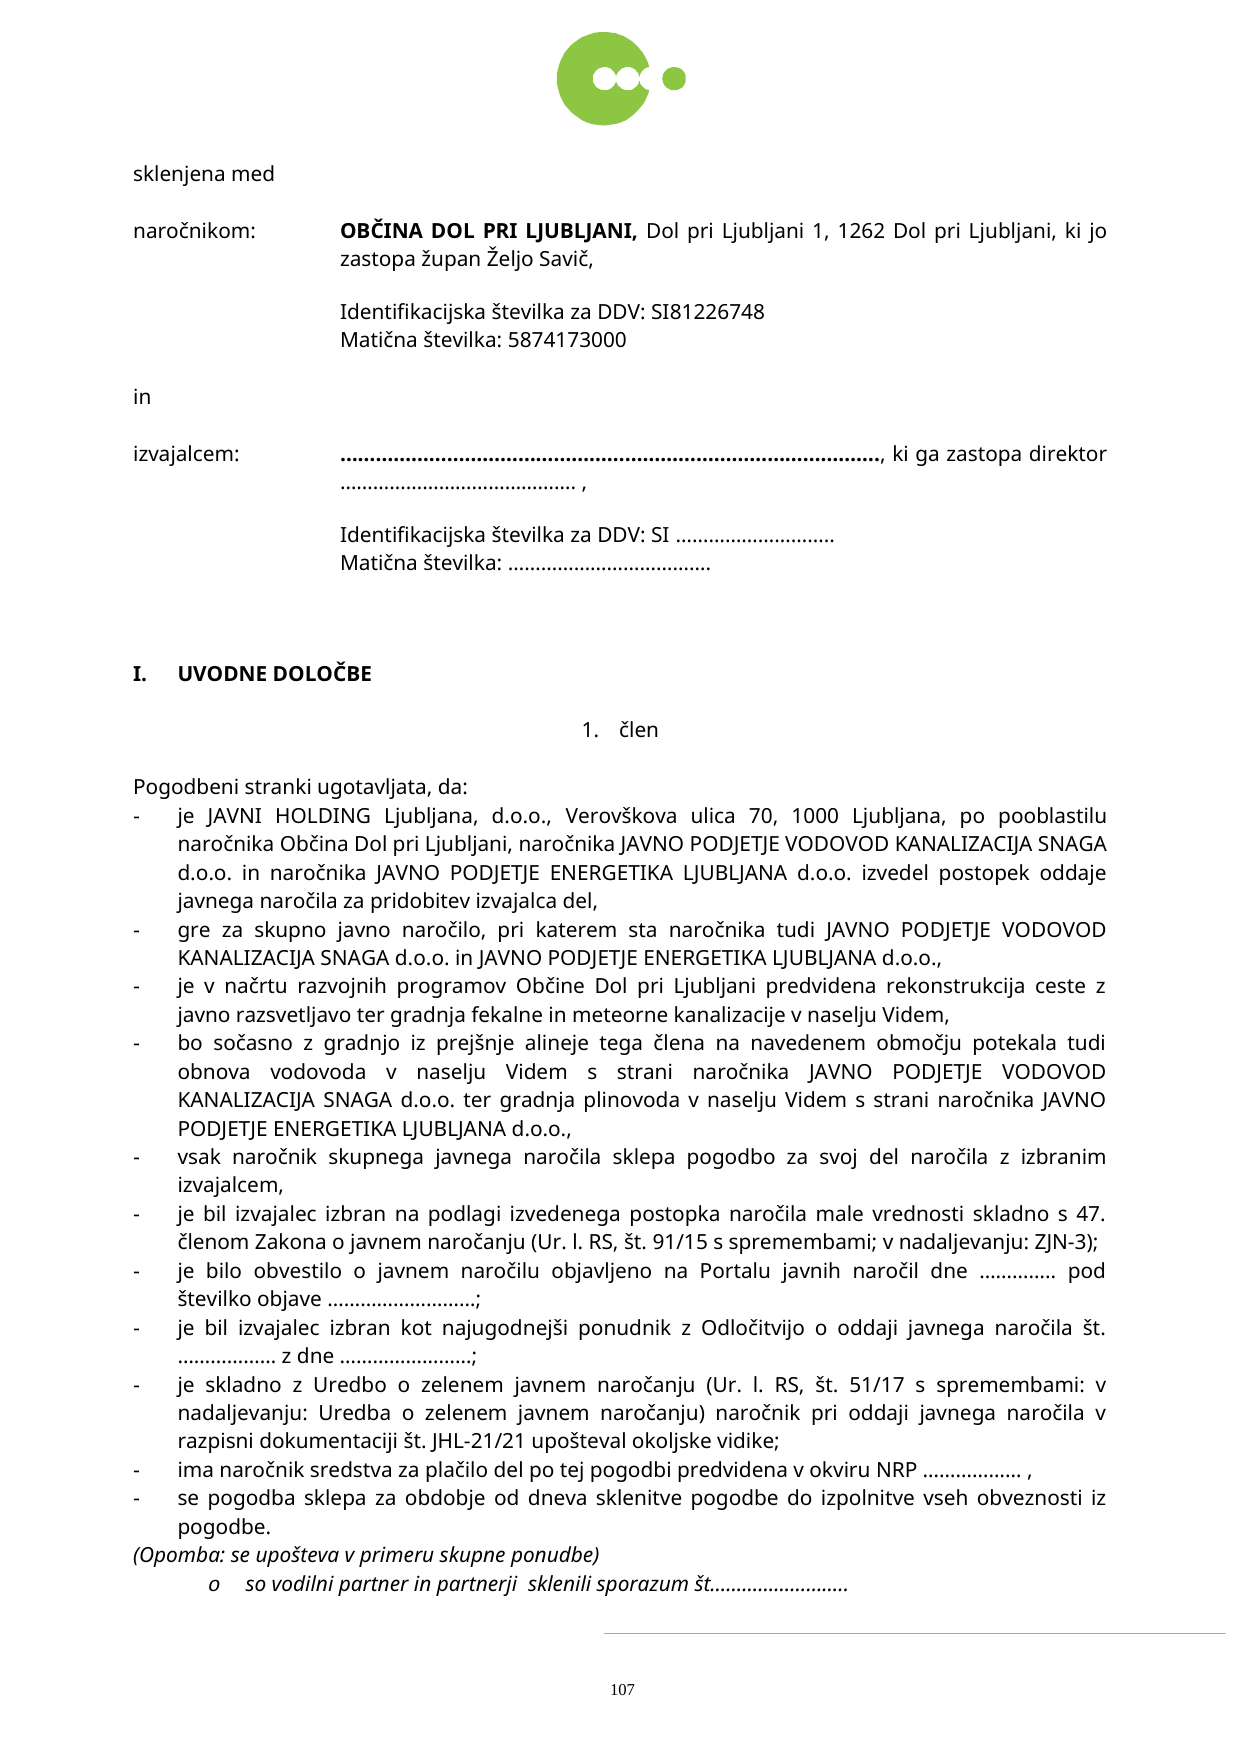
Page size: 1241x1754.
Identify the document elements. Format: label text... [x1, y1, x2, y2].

list bo sočasno z gradnjo iz prejšnje alineje tega člena na navedenem območju potekala tudi obnova vodovoda v naselju Videm s strani naročnika JAVNO PODJETJE VODOVOD KANALIZACIJA SNAGA d.o.o. ter gradnja plinovoda v naselju Videm s strani naročnika JAVNO PODJETJE ENERGETIKA LJUBLJANA d.o.o., [133, 1028, 1107, 1142]
list ima naročnik sredstva za plačilo del po tej pogodbi predvidena v okviru NRP ……………… , [133, 1455, 1107, 1483]
list se pogodba sklepa za obdobje od dneva sklenitve pogodbe do izpolnitve vseh obveznosti iz pogodbe. [133, 1483, 1107, 1540]
text Identifikacijska številka za DDV: SI ……………………….. [133, 520, 1107, 548]
list je bil izvajalec izbran na podlagi izvedenega postopka naročila male vrednosti skladno s 47. členom Zakona o javnem naročanju (Ur. l. RS, št. 91/15 s spremembami; v nadaljevanju: ZJN-3); [133, 1199, 1107, 1256]
text sklenjena med [133, 159, 1107, 187]
text Pogodbeni stranki ugotavljata, da: [133, 772, 1107, 801]
list UVODNE DOLOČBE [133, 659, 1107, 687]
list je bilo obvestilo o javnem naročilu objavljeno na Portalu javnih naročil dne ………….. pod številko objave ………………………; [133, 1256, 1107, 1313]
list vsak naročnik skupnega javnega naročila sklepa pogodbo za svoj del naročila z izbranim izvajalcem, [133, 1142, 1107, 1199]
text Matična številka: 5874173000 [133, 325, 1107, 354]
list so vodilni partner in partnerji sklenili sporazum št…………………….. [208, 1569, 1107, 1597]
text in [133, 382, 1107, 411]
text (Opomba: se upošteva v primeru skupne ponudbe) [133, 1540, 1107, 1569]
list člen [133, 716, 1107, 744]
list je v načrtu razvojnih programov Občine Dol pri Ljubljani predvidena rekonstrukcija ceste z javno razsvetljavo ter gradnja fekalne in meteorne kanalizacije v naselju Videm, [133, 972, 1107, 1028]
list je bil izvajalec izbran kot najugodnejši ponudnik z Odločitvijo o oddaji javnega naročila št. ……………… z dne ……………………; [133, 1313, 1107, 1370]
text Identifikacijska številka za DDV: SI81226748 [133, 297, 1107, 325]
text naročnikom: OBČINA DOL PRI LJUBLJANI, Dol pri Ljubljani 1, 1262 Dol pri Ljubljani, ki jo zastopa župan Željo Savič, [133, 216, 1107, 273]
list je skladno z Uredbo o zelenem javnem naročanju (Ur. l. RS, št. 51/17 s spremembami: v nadaljevanju: Uredba o zelenem javnem naročanju) naročnik pri oddaji javnega naročila v razpisni dokumentaciji št. JHL-21/21 upošteval okoljske vidike; [133, 1370, 1107, 1455]
list je JAVNI HOLDING Ljubljana, d.o.o., Verovškova ulica 70, 1000 Ljubljana, po pooblastilu naročnika Občina Dol pri Ljubljani, naročnika JAVNO PODJETJE VODOVOD KANALIZACIJA SNAGA d.o.o. in naročnika JAVNO PODJETJE ENERGETIKA LJUBLJANA d.o.o. izvedel postopek oddaje javnega naročila za pridobitev izvajalca del, [133, 801, 1107, 915]
list gre za skupno javno naročilo, pri katerem sta naročnika tudi JAVNO PODJETJE VODOVOD KANALIZACIJA SNAGA d.o.o. in JAVNO PODJETJE ENERGETIKA LJUBLJANA d.o.o., [133, 915, 1107, 972]
text izvajalcem: ………………………………………………………………………………., ki ga zastopa direktor ……………………………………. , [133, 439, 1107, 496]
text Matična številka: ………………………………. [133, 548, 1107, 577]
